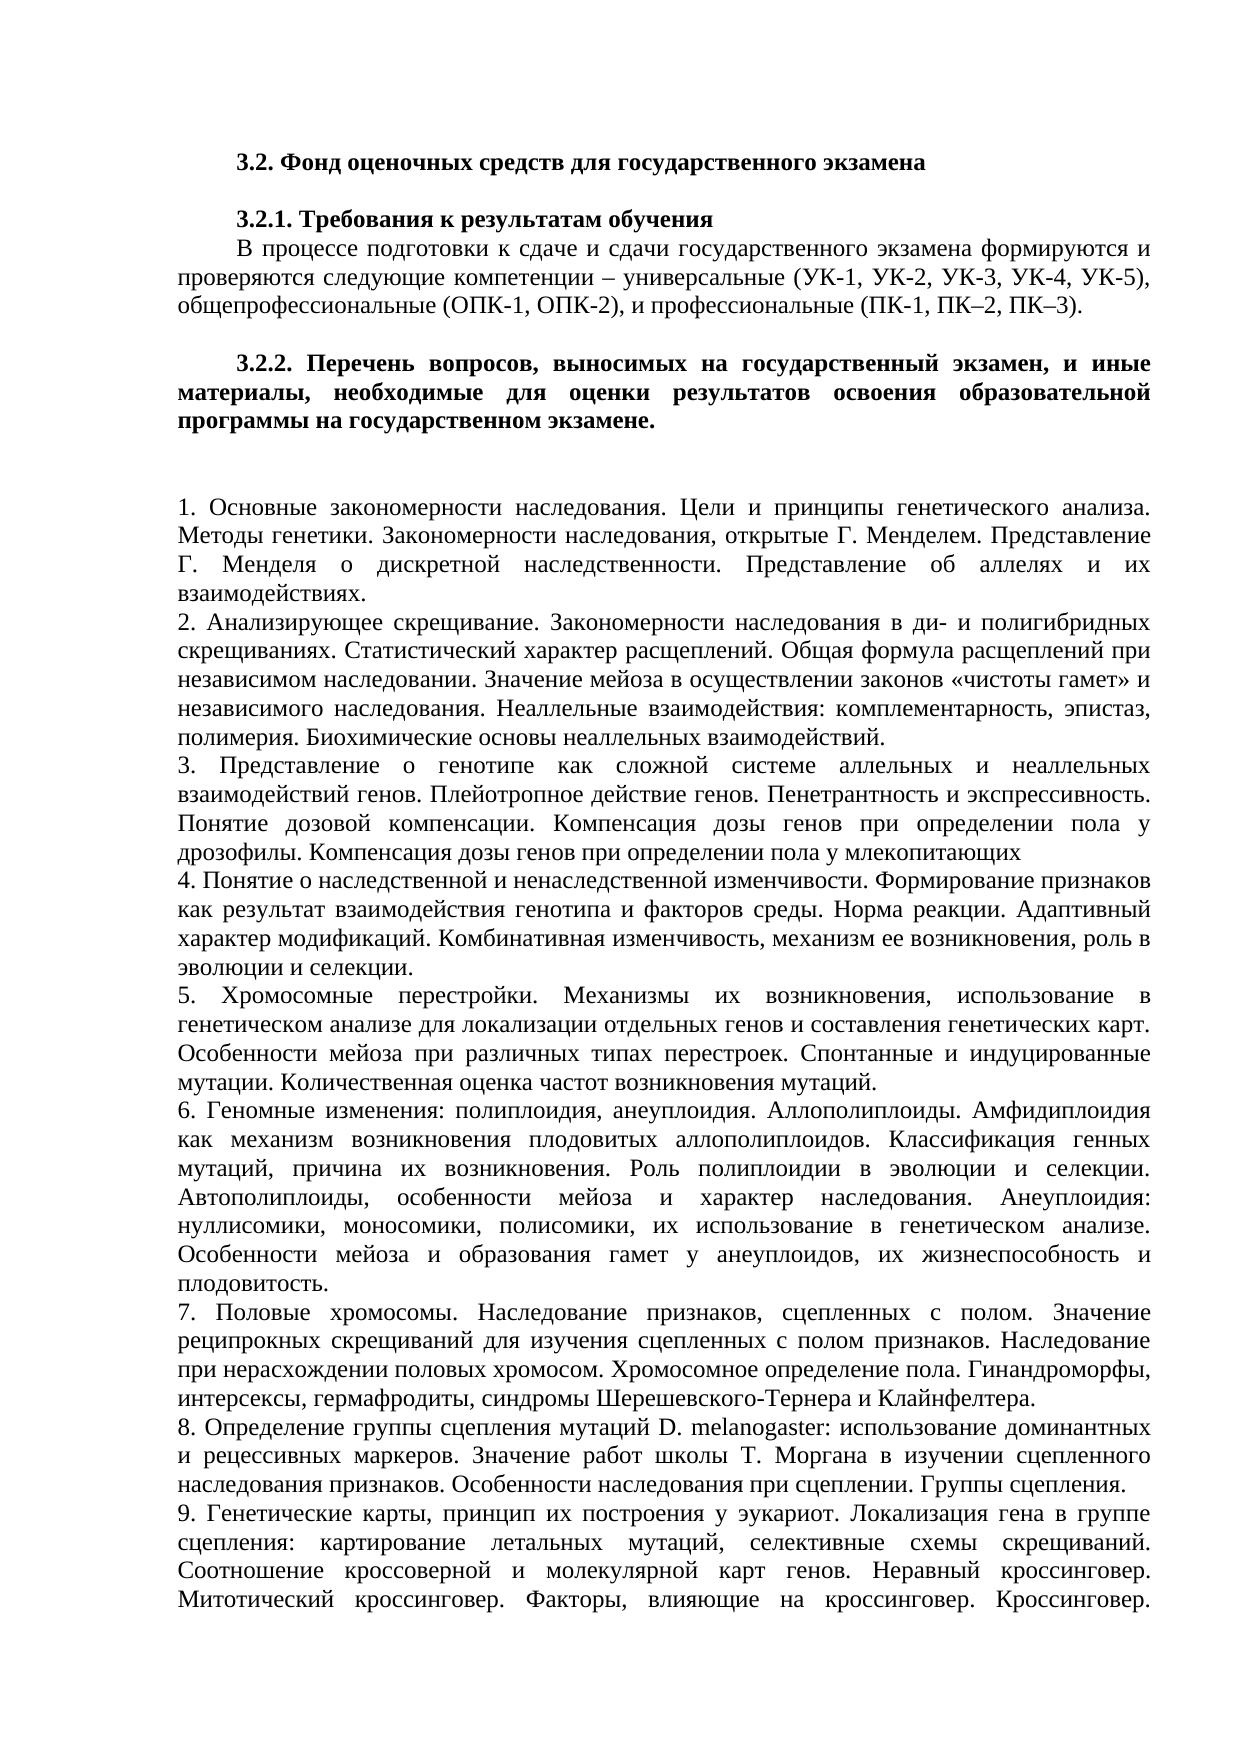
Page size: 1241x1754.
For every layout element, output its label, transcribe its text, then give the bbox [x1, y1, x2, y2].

text 3. Представление о генотипе как сложной системе аллельных и неаллельных взаимодействий генов. Плейотропное действие генов. Пенетрантность и экспрессивность. Понятие дозовой компенсации. Компенсация дозы генов при определении пола у дрозофилы. Компенсация дозы генов при определении пола у млекопитающих [177, 751, 1152, 866]
text 3.2.1. Требования к результатам обучения [177, 204, 1152, 233]
text 5. Хромосомные перестройки. Механизмы их возникновения, использование в генетическом анализе для локализации отдельных генов и составления генетических карт. Особенности мейоза при различных типах перестроек. Спонтанные и индуцированные мутации. Количественная оценка частот возникновения мутаций. [177, 981, 1152, 1096]
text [177, 1498, 1152, 1613]
text 3.2.2. Перечень вопросов, выносимых на государственный экзамен, и иные материалы, необходимые для оценки результатов освоения образовательной программы на государственном экзамене. [177, 348, 1152, 434]
text 4. Понятие о наследственной и ненаследственной изменчивости. Формирование признаков как результат взаимодействия генотипа и факторов среды. Норма реакции. Адаптивный характер модификаций. Комбинативная изменчивость, механизм ее возникновения, роль в эволюции и селекции. [177, 866, 1152, 981]
text 7. Половые хромосомы. Наследование признаков, сцепленных с полом. Значение реципрокных скрещиваний для изучения сцепленных с полом признаков. Наследование при нерасхождении половых хромосом. Хромосомное определение пола. Гинандроморфы, интерсексы, гермафродиты, синдромы Шерешевского-Тернера и Клайнфелтера. [177, 1297, 1152, 1412]
text 6. Геномные изменения: полиплоидия, анеуплоидия. Аллополиплоиды. Амфидиплоидия как механизм возникновения плодовитых аллополиплоидов. Классификация генных мутаций, причина их возникновения. Роль полиплоидии в эволюции и селекции. Автополиплоиды, особенности мейоза и характер наследования. Анеуплоидия: нуллисомики, моносомики, полисомики, их использование в генетическом анализе. Особенности мейоза и образования гамет у анеуплоидов, их жизнеспособность и плодовитость. [177, 1096, 1152, 1297]
text В процессе подготовки к сдаче и сдачи государственного экзамена формируются и проверяются следующие компетенции – универсальные (УК-1, УК-2, УК-3, УК-4, УК-5), общепрофессиональные (ОПК-1, ОПК-2), и профессиональные (ПК-1, ПК–2, ПК–3). [177, 233, 1152, 319]
text 2. Анализирующее скрещивание. Закономерности наследования в ди- и полигибридных скрещиваниях. Статистический характер расщеплений. Общая формула расщеплений при независимом наследовании. Значение мейоза в ocуществлении законов «чистоты гамет» и независимого наследования. Неаллельные взаимодействия: комплементарность, эпистаз, полимерия. Биохимические основы неаллельных взаимодействий. [177, 607, 1152, 751]
text 1. Основные закономерности наследования. Цели и принципы генетического анализа. Методы генетики. Закономерности наследования, открытые Г. Менделем. Представление Г. Менделя о дискретной наследственности. Представление об аллелях и их взаимодействиях. [177, 492, 1152, 607]
text 8. Определение группы сцепления мутаций D. melanogaster: использование доминантных и рецессивных маркеров. Значение работ школы Т. Моргана в изучении сцепленного наследования признаков. Особенности наследования при сцеплении. Группы сцепления. [177, 1412, 1152, 1498]
text 3.2. Фонд оценочных средств для государственного экзамена [177, 147, 1152, 176]
